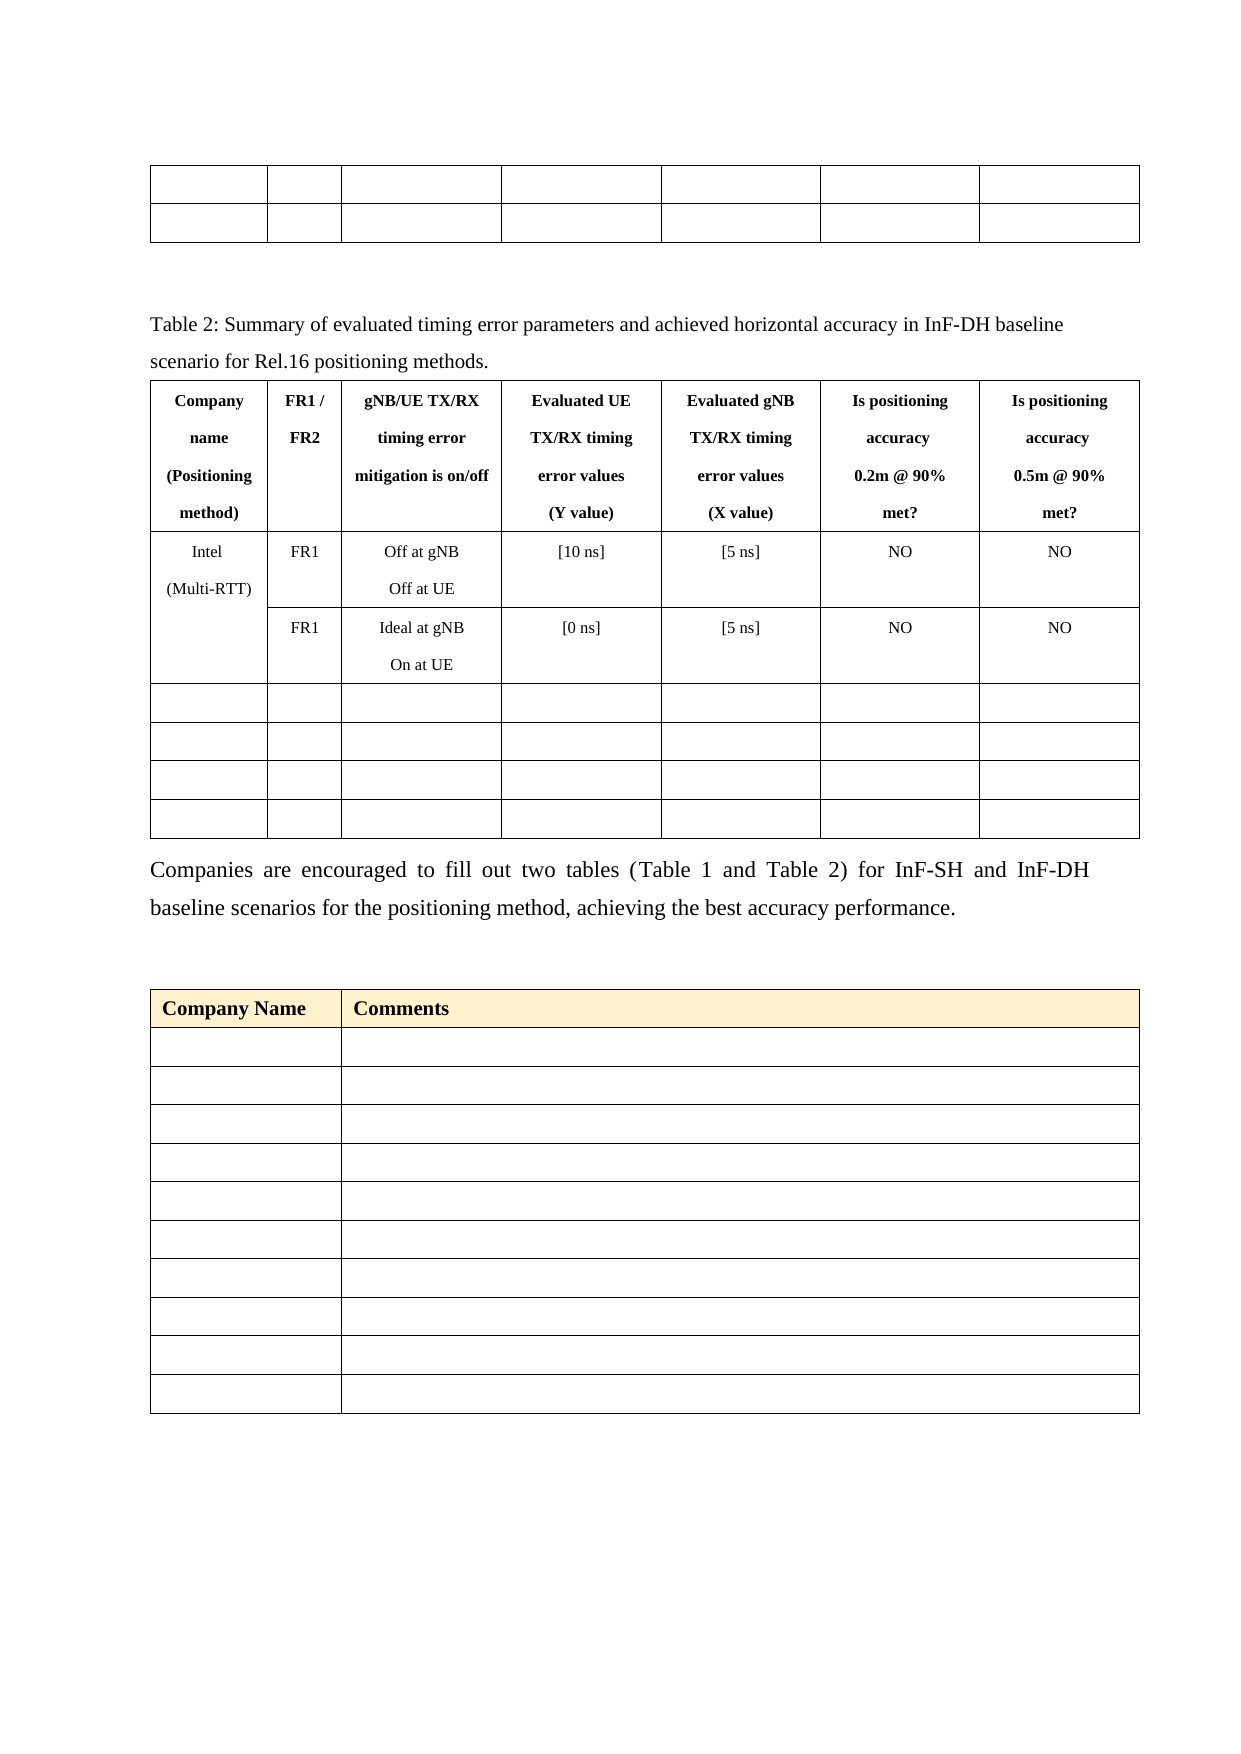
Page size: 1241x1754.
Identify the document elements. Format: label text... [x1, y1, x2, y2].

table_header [342, 381, 501, 531]
table_cell [502, 684, 661, 722]
table_header Comments [342, 990, 1139, 1027]
table_cell [342, 800, 501, 837]
table_cell [980, 684, 1139, 722]
table_cell [342, 1336, 1139, 1374]
table_cell [342, 1298, 1139, 1335]
text Companies are encouraged to fill out two tables (Table 1 and Table 2) for InF-SH and InF-DH baseline scenarios for the positioning method, achieving the best accuracy performance. [150, 851, 1090, 926]
table_cell [151, 723, 267, 760]
table_cell [502, 761, 661, 799]
table_cell [151, 1067, 341, 1104]
table_cell [662, 204, 820, 242]
table_cell [980, 800, 1139, 837]
table_cell [268, 761, 341, 799]
table_cell [151, 684, 267, 722]
table_cell [268, 800, 341, 837]
table_cell [151, 1298, 341, 1335]
table_cell [10 ns] [502, 532, 661, 607]
table_cell [342, 1105, 1139, 1143]
table_cell [342, 1067, 1139, 1104]
table_cell [342, 1259, 1139, 1297]
table_cell [821, 723, 979, 760]
text Table 2: Summary of evaluated timing error parameters and achieved horizontal accuracy in InF-DH baseline scenario for Rel.16 positioning methods. [150, 305, 1090, 380]
table_cell FR1 [268, 532, 341, 607]
table_cell [502, 723, 661, 760]
table_cell [821, 800, 979, 837]
table_cell [342, 1144, 1139, 1181]
table_cell [342, 1375, 1139, 1412]
table_cell [151, 166, 267, 203]
table_cell [268, 166, 341, 203]
table_cell [821, 761, 979, 799]
table_cell [662, 166, 820, 203]
table_cell FR1 [268, 608, 341, 683]
table_cell [268, 684, 341, 722]
table_cell [151, 800, 267, 837]
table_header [662, 381, 820, 531]
table_cell [5 ns] [662, 532, 820, 607]
table_cell [151, 1375, 341, 1412]
table_cell [342, 1028, 1139, 1066]
table_cell [342, 723, 501, 760]
table_cell [342, 1221, 1139, 1258]
table_cell Ideal at gNB On at UE [342, 608, 501, 683]
table_cell [662, 723, 820, 760]
table_cell [151, 1259, 341, 1297]
table_cell [980, 723, 1139, 760]
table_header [502, 381, 661, 531]
table_cell [980, 761, 1139, 799]
table_cell [662, 800, 820, 837]
table_cell [342, 761, 501, 799]
table_cell [821, 166, 979, 203]
table_cell [0 ns] [502, 608, 661, 683]
table_cell [502, 204, 661, 242]
table_cell [502, 800, 661, 837]
table_cell [5 ns] [662, 608, 820, 683]
table_cell [821, 684, 979, 722]
table_cell Intel (Multi-RTT) [151, 532, 267, 683]
table_cell NO [821, 608, 979, 683]
table_cell Off at gNB Off at UE [342, 532, 501, 607]
table_cell NO [821, 532, 979, 607]
table_cell [151, 1105, 341, 1143]
table_cell [502, 166, 661, 203]
table_cell [151, 1144, 341, 1181]
table_cell [151, 761, 267, 799]
table_cell [342, 1182, 1139, 1220]
table_cell [342, 166, 501, 203]
table_header Company Name [151, 990, 341, 1027]
table_cell NO [980, 608, 1139, 683]
table_cell [342, 684, 501, 722]
table_cell NO [980, 532, 1139, 607]
table_cell [151, 204, 267, 242]
table_cell [662, 761, 820, 799]
table_cell [980, 166, 1139, 203]
table_cell [980, 204, 1139, 242]
table_cell [662, 684, 820, 722]
table_cell [151, 1028, 341, 1066]
table_cell [821, 204, 979, 242]
table_header FR1 / FR2 [268, 381, 341, 531]
table_cell [151, 1182, 341, 1220]
table_header Is positioning accuracy 0.2m @ 90% met? [821, 381, 979, 531]
table_cell [151, 1221, 341, 1258]
table_cell [342, 204, 501, 242]
table_cell [151, 1336, 341, 1374]
table_header Is positioning accuracy 0.5m @ 90% met? [980, 381, 1139, 531]
table_header Company name (Positioning method) [151, 381, 267, 531]
table_cell [268, 204, 341, 242]
table_cell [268, 723, 341, 760]
